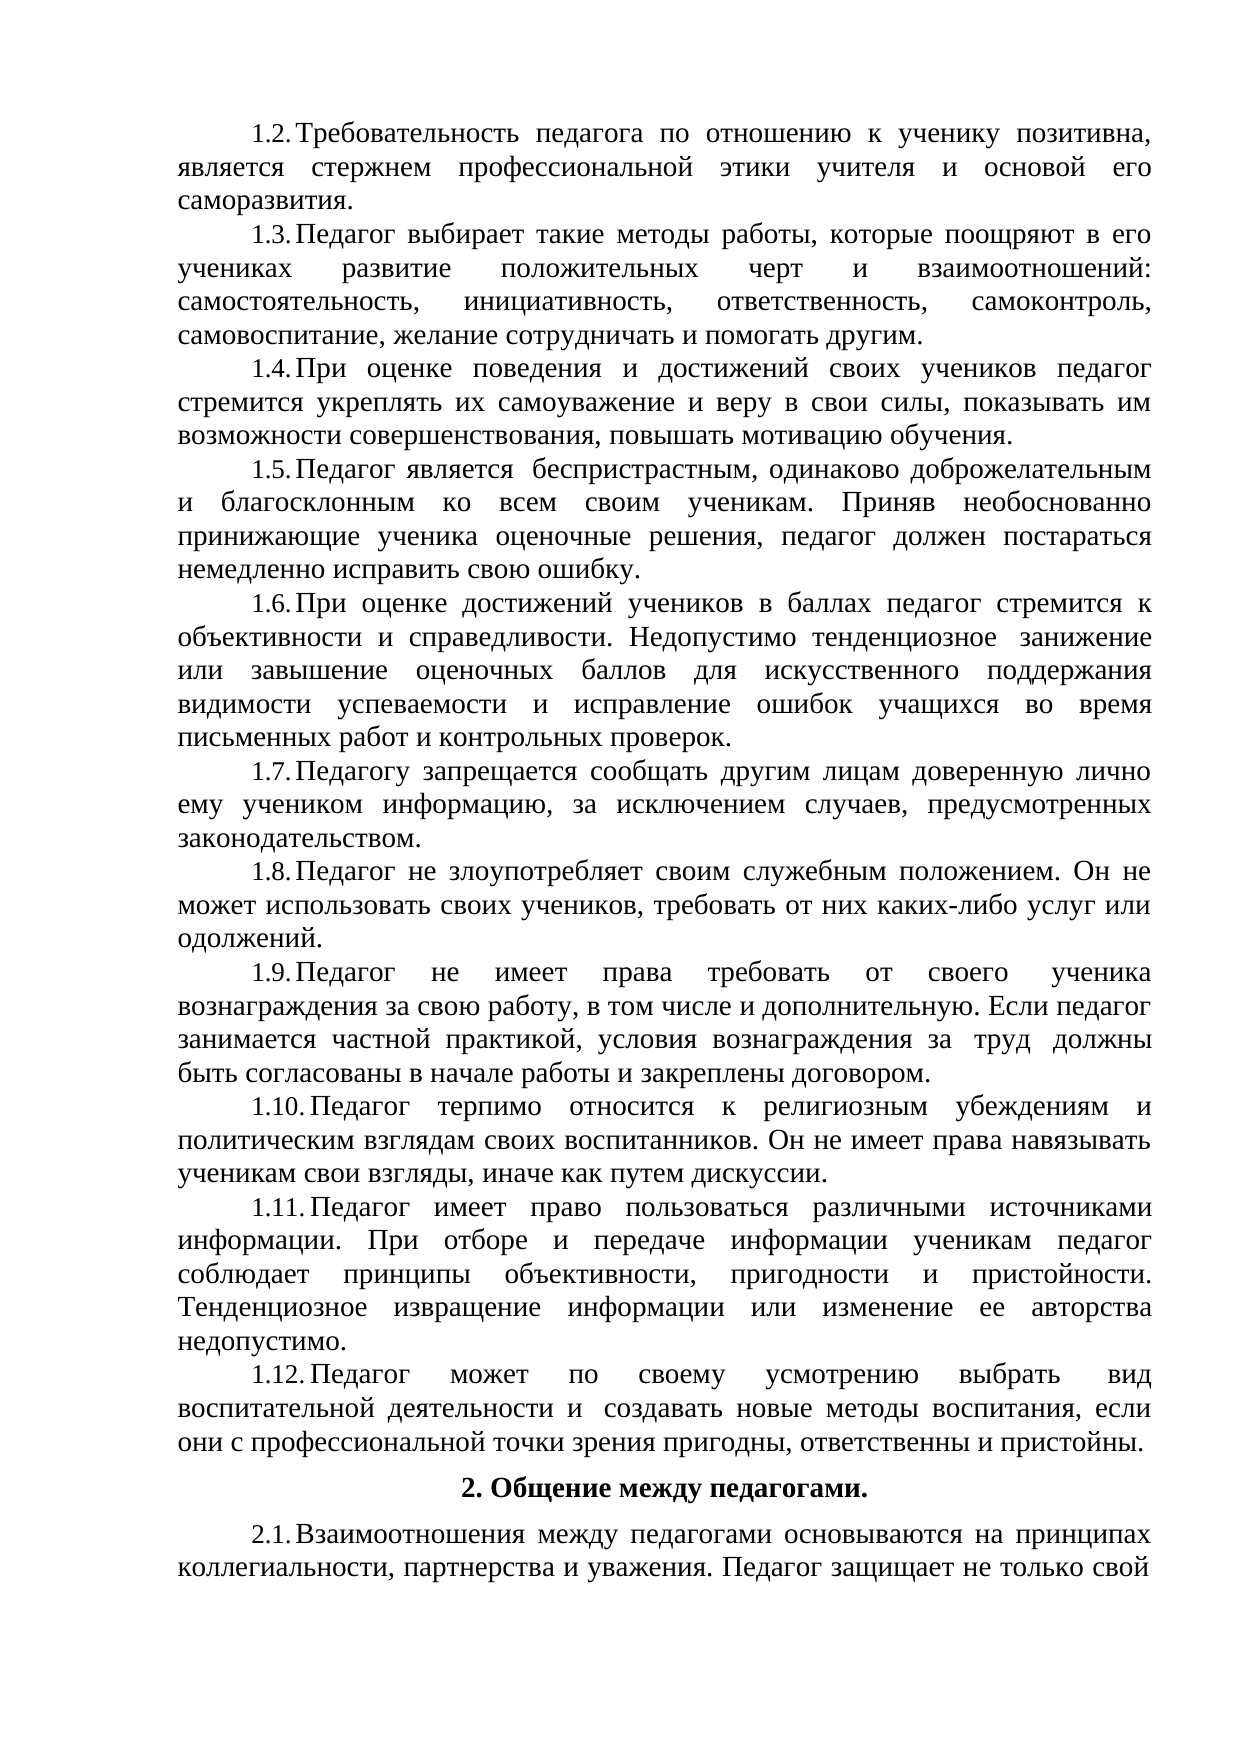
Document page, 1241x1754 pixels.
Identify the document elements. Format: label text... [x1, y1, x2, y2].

list При оценке достижений учеников в баллах педагог стремится к объективности и справедливости. Недопустимо тенденциозное занижение или завышение оценочных баллов для искусственного поддержания видимости успеваемости и исправление ошибок учащихся во время письменных работ и контрольных проверок. [177, 585, 1152, 753]
list При оценке поведения и достижений своих учеников педагог стремится укреплять их самоуважение и веру в свои силы, показывать им возможности совершенствования, повышать мотивацию обучения. [177, 350, 1152, 451]
list Педагогу запрещается сообщать другим лицам доверенную лично ему учеником информацию, за исключением случаев, предусмотренных законодательством. [177, 753, 1152, 853]
list Взаимоотношения между педагогами основываются на принципах коллегиальности, партнерства и уважения. Педагог защищает не только свой [177, 1516, 1152, 1583]
list Педагог не злоупотребляет своим служебным положением. Он не может использовать своих учеников, требовать от них каких-либо услуг или одолжений. [177, 853, 1152, 954]
list Педагог может по своему усмотрению выбрать вид воспитательной деятельности и создавать новые методы воспитания, если они с профессиональной точки зрения пригодны, ответственны и пристойны. [177, 1357, 1152, 1457]
list Педагог является беспристрастным, одинаково доброжелательным и благосклонным ко всем своим ученикам. Приняв необоснованно принижающие ученика оценочные решения, педагог должен постараться немедленно исправить свою ошибку. [177, 451, 1152, 585]
list Педагог имеет право пользоваться различными источниками информации. При отборе и передаче информации ученикам педагог соблюдает принципы объективности, пригодности и пристойности. Тенденциозное извращение информации или изменение ее авторства недопустимо. [177, 1189, 1152, 1357]
list Педагог не имеет права требовать от своего ученика вознаграждения за свою работу, в том числе и дополнительную. Если педагог занимается частной практикой, условия вознаграждения за труд должны быть согласованы в начале работы и закреплены договором. [177, 954, 1152, 1088]
list Педагог терпимо относится к религиозным убеждениям и политическим взглядам своих воспитанников. Он не имеет права навязывать ученикам свои взгляды, иначе как путем дискуссии. [177, 1088, 1152, 1189]
subtitle Общение между педагогами. [461, 1470, 1163, 1504]
list Педагог выбирает такие методы работы, которые поощряют в его учениках развитие положительных черт и взаимоотношений: самостоятельность, инициативность, ответственность, самоконтроль, самовоспитание, желание сотрудничать и помогать другим. [177, 216, 1152, 350]
list Требовательность педагога по отношению к ученику позитивна, является стержнем профессиональной этики учителя и основой его саморазвития. [177, 115, 1152, 216]
